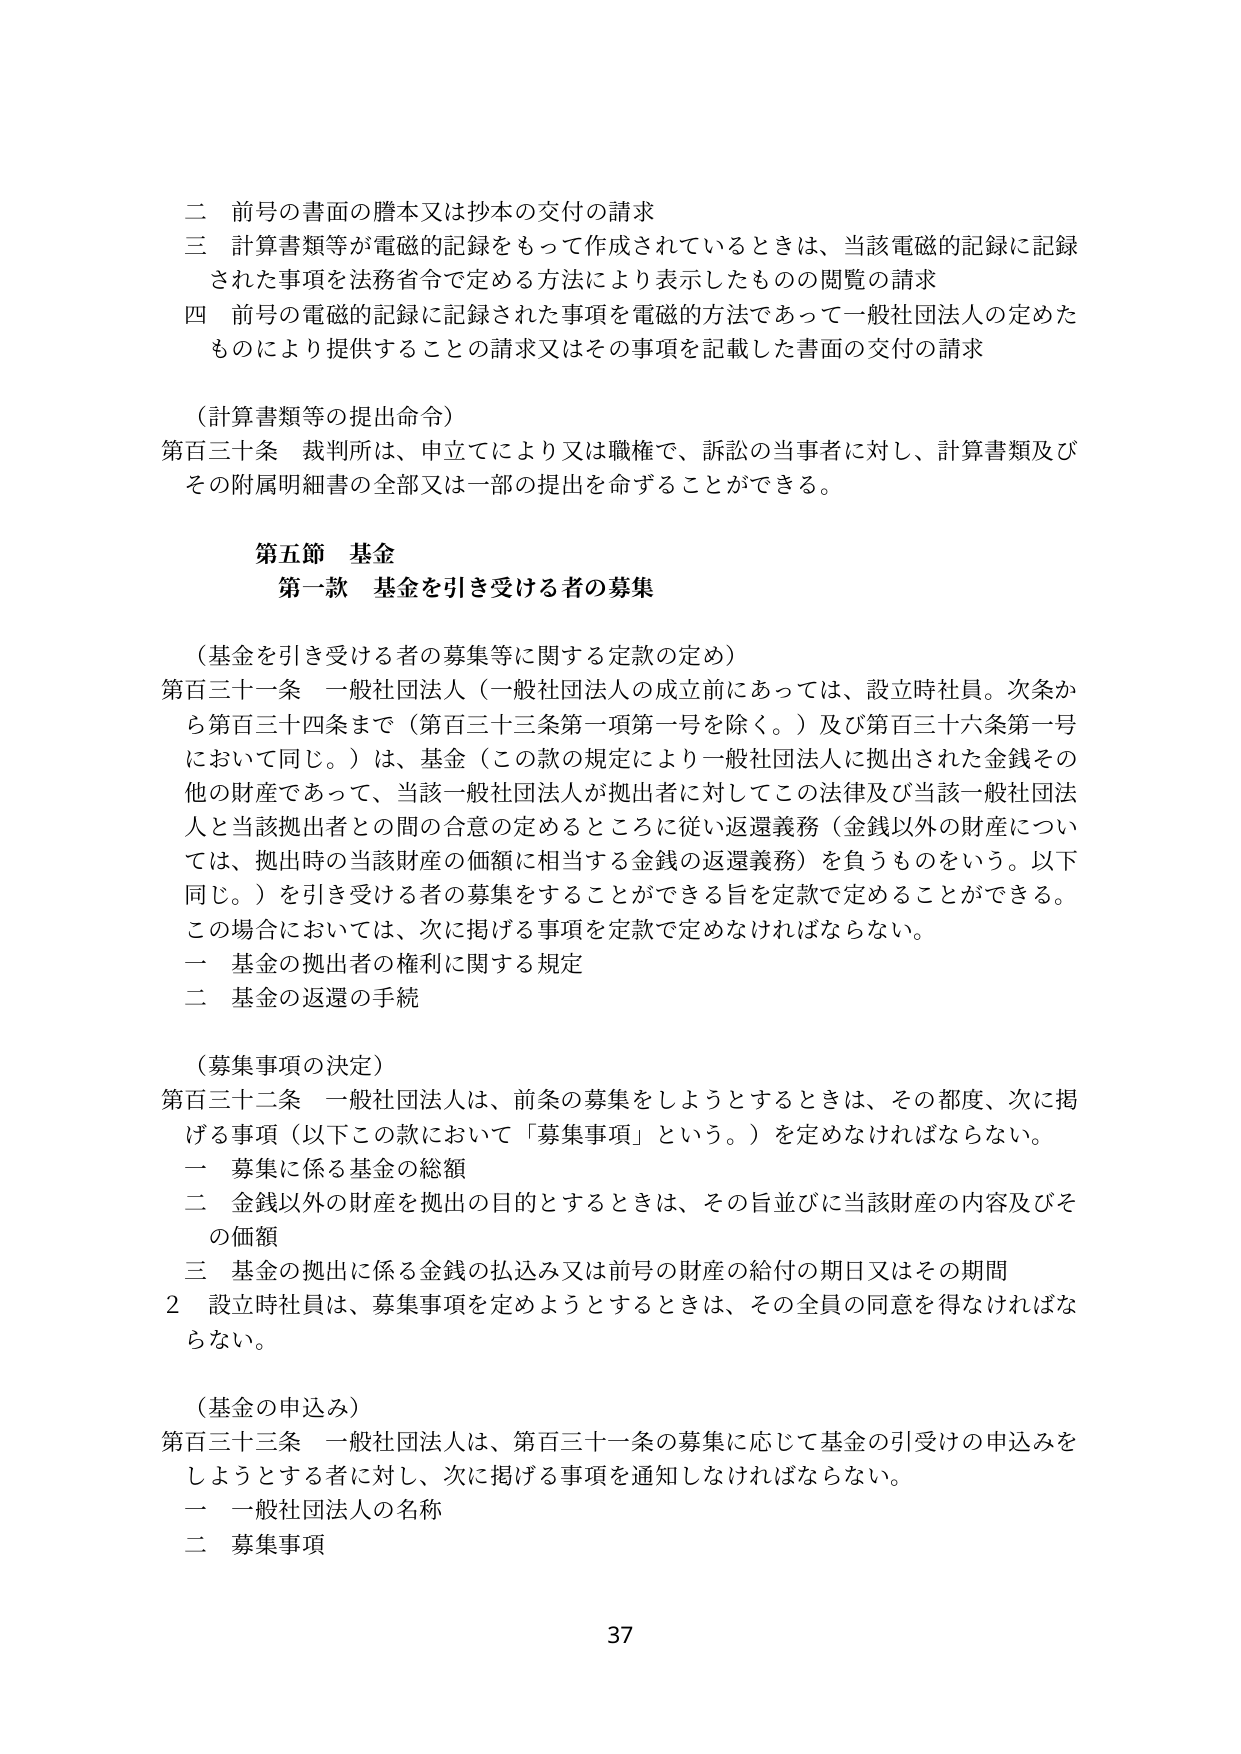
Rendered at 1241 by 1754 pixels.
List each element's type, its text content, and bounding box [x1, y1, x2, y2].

text 第百三十二条 一般社団法人は、前条の募集をしようとするときは、その都度、次に掲げる事項（以下この款において「募集事項」という。）を定めなければならない。 [161, 1082, 1079, 1150]
text 第百三十三条 一般社団法人は、第百三十一条の募集に応じて基金の引受けの申込みをしようとする者に対し、次に掲げる事項を通知しなければならない。 [161, 1424, 1079, 1492]
text 二 基金の返還の手続 [184, 979, 1079, 1014]
text 第一款 基金を引き受ける者の募集 [276, 569, 1079, 604]
text （基金を引き受ける者の募集等に関する定款の定め） [184, 638, 1079, 672]
text （基金の申込み） [184, 1389, 1079, 1424]
text 一 一般社団法人の名称 [184, 1492, 1079, 1526]
text 一 募集に係る基金の総額 [184, 1150, 1079, 1184]
text 一 基金の拠出者の権利に関する規定 [184, 945, 1079, 979]
text 二 金銭以外の財産を拠出の目的とするときは、その旨並びに当該財産の内容及びその価額 [184, 1184, 1079, 1253]
text ２ 設立時社員は、募集事項を定めようとするときは、その全員の同意を得なければならない。 [161, 1287, 1079, 1355]
text 第百三十条 裁判所は、申立てにより又は職権で、訴訟の当事者に対し、計算書類及びその附属明細書の全部又は一部の提出を命ずることができる。 [161, 433, 1079, 501]
text 第百三十一条 一般社団法人（一般社団法人の成立前にあっては、設立時社員。次条から第百三十四条まで（第百三十三条第一項第一号を除く。）及び第百三十六条第一号において同じ。）は、基金（この款の規定により一般社団法人に拠出された金銭その他の財産であって、当該一般社団法人が拠出者に対してこの法律及び当該一般社団法人と当該拠出者との間の合意の定めるところに従い返還義務（金銭以外の財産については、拠出時の当該財産の価額に相当する金銭の返還義務）を負うものをいう。以下同じ。）を引き受ける者の募集をすることができる旨を定款で定めることができる。この場合においては、次に掲げる事項を定款で定めなければならない。 [161, 672, 1079, 945]
text 四 前号の電磁的記録に記録された事項を電磁的方法であって一般社団法人の定めたものにより提供することの請求又はその事項を記載した書面の交付の請求 [184, 296, 1079, 364]
text 三 計算書類等が電磁的記録をもって作成されているときは、当該電磁的記録に記録された事項を法務省令で定める方法により表示したものの閲覧の請求 [184, 228, 1079, 296]
text 二 募集事項 [184, 1526, 1079, 1560]
text 二 前号の書面の謄本又は抄本の交付の請求 [184, 194, 1079, 228]
text 第五節 基金 [253, 535, 1079, 569]
text （計算書類等の提出命令） [184, 399, 1079, 433]
text 三 基金の拠出に係る金銭の払込み又は前号の財産の給付の期日又はその期間 [184, 1253, 1079, 1287]
text （募集事項の決定） [184, 1048, 1079, 1082]
